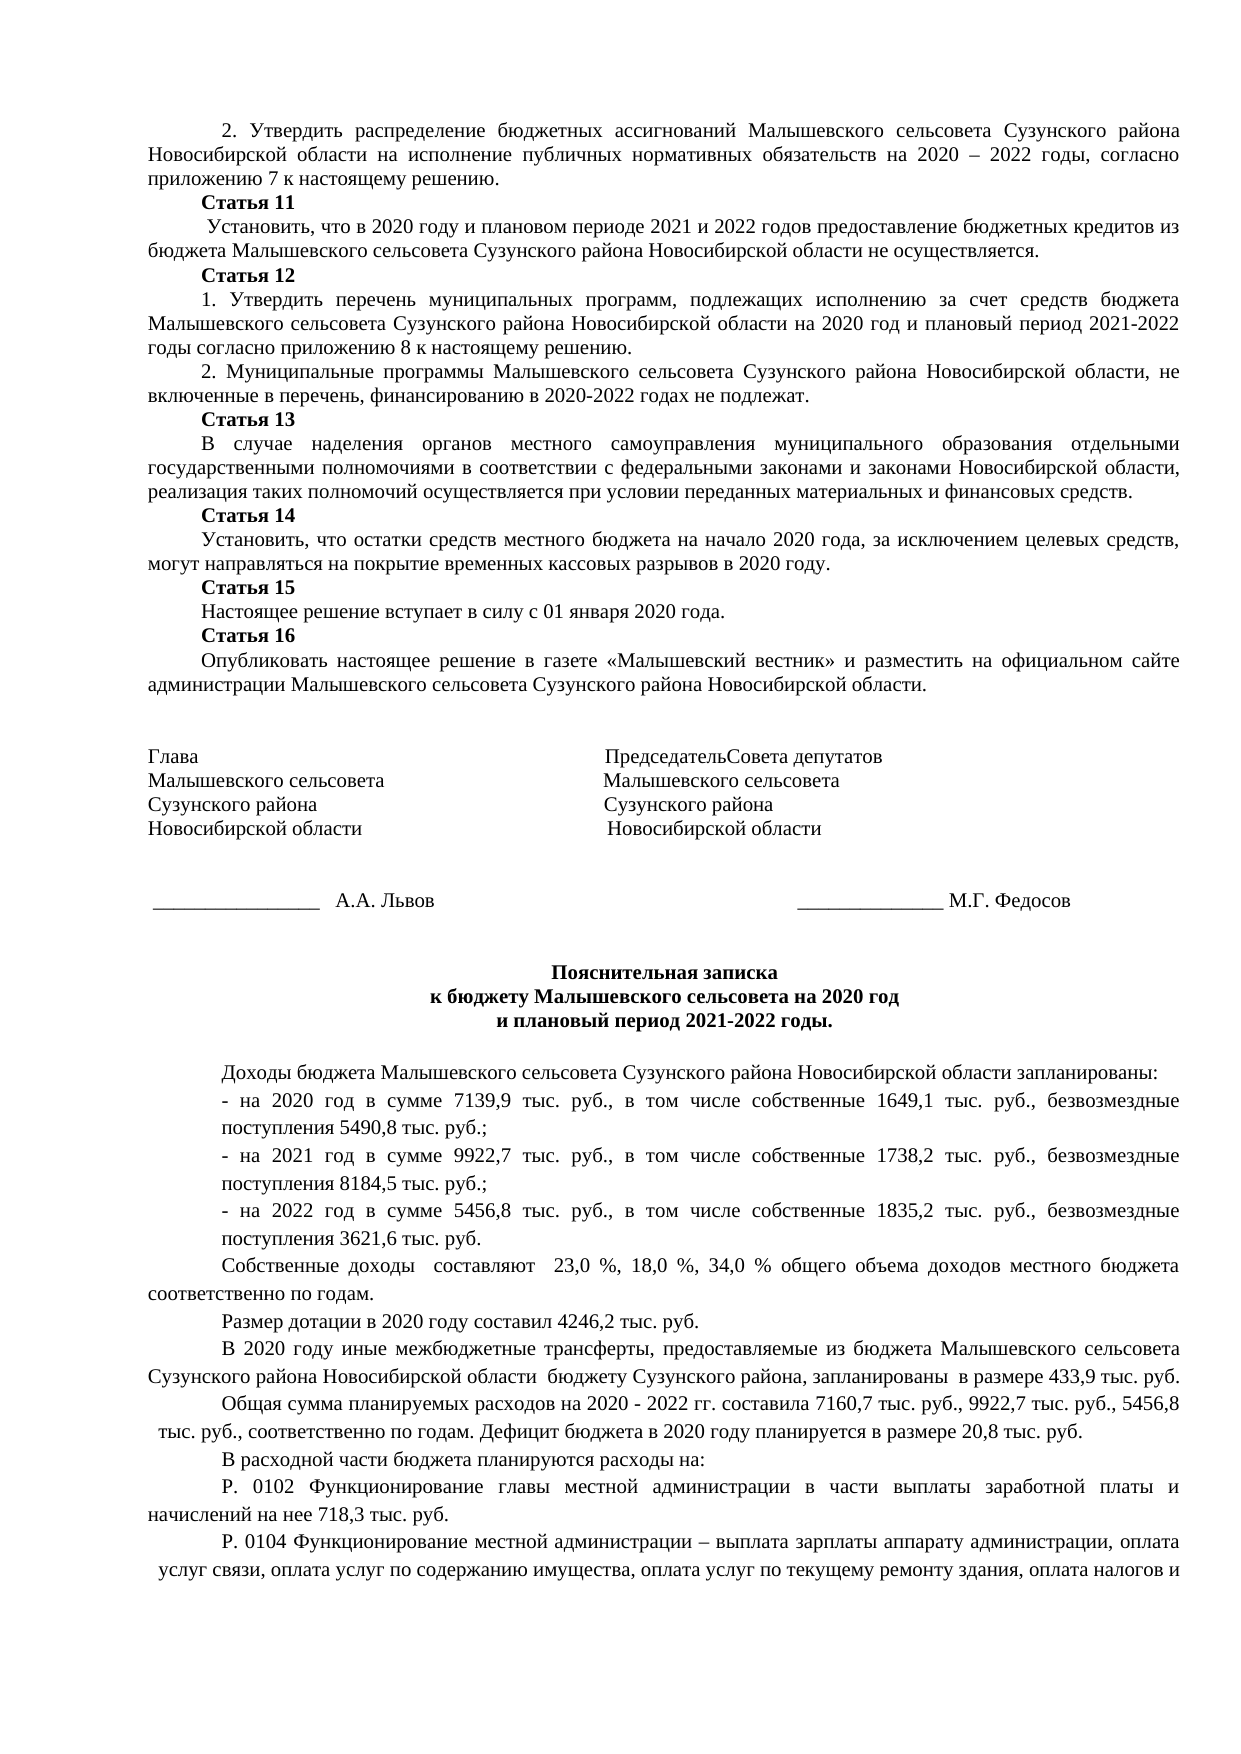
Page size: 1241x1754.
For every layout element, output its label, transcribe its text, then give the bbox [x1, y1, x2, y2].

text Статья 14 [148, 503, 1181, 527]
text Опубликовать настоящее решение в газете «Малышевский вестник» и разместить на официальном сайте администрации Малышевского сельсовета Сузунского района Новосибирской области. [148, 647, 1181, 696]
text Общая сумма планируемых расходов на 2020 - 2022 гг. составила 7160,7 тыс. руб., 9922,7 тыс. руб., 5456,8 тыс. руб., соответственно по годам. Дефицит бюджета в 2020 году планируется в размере 20,8 тыс. руб. [158, 1391, 1181, 1443]
text Статья 13 [148, 407, 1181, 431]
text ________________ А.А. Львов ______________ М.Г. Федосов [148, 888, 1181, 912]
text Статья 12 [148, 262, 1181, 287]
text Малышевского сельсовета Малышевского сельсовета [148, 768, 1181, 792]
text Статья 16 [148, 623, 1181, 647]
text В случае наделения органов местного самоуправления муниципального образования отдельными государственными полномочиями в соответствии с федеральными законами и законами Новосибирской области, реализация таких полномочий осуществляется при условии переданных материальных и финансовых средств. [148, 431, 1181, 503]
text Статья 11 [148, 190, 1181, 214]
text В расходной части бюджета планируются расходы на: [148, 1447, 1181, 1471]
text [158, 1529, 1181, 1581]
text В 2020 году иные межбюджетные трансферты, предоставляемые из бюджета Малышевского сельсовета Сузунского района Новосибирской области бюджету Сузунского района, запланированы в размере 433,9 тыс. руб. [148, 1336, 1181, 1388]
text Р. 0102 Функционирование главы местной администрации в части выплаты заработной платы и начислений на нее 718,3 тыс. руб. [148, 1474, 1181, 1526]
text Установить, что в 2020 году и плановом периоде 2021 и 2022 годов предоставление бюджетных кредитов из бюджета Малышевского сельсовета Сузунского района Новосибирской области не осуществляется. [148, 214, 1181, 262]
text - на 2020 год в сумме 7139,9 тыс. руб., в том числе собственные 1649,1 тыс. руб., безвозмездные поступления 5490,8 тыс. руб.; [221, 1088, 1181, 1139]
text 2. Муниципальные программы Малышевского сельсовета Сузунского района Новосибирской области, не включенные в перечень, финансированию в 2020-2022 годах не подлежат. [148, 359, 1181, 407]
text Установить, что остатки средств местного бюджета на начало 2020 года, за исключением целевых средств, могут направляться на покрытие временных кассовых разрывов в 2020 году. [148, 527, 1181, 575]
text Доходы бюджета Малышевского сельсовета Сузунского района Новосибирской области запланированы: [148, 1060, 1181, 1084]
text 1. Утвердить перечень муниципальных программ, подлежащих исполнению за счет средств бюджета Малышевского сельсовета Сузунского района Новосибирской области на 2020 год и плановый период 2021-2022 годы согласно приложению 8 к настоящему решению. [148, 287, 1181, 359]
text Сузунского района Сузунского района [148, 792, 1181, 816]
text - на 2022 год в сумме 5456,8 тыс. руб., в том числе собственные 1835,2 тыс. руб., безвозмездные поступления 3621,6 тыс. руб. [221, 1198, 1181, 1250]
text Настоящее решение вступает в силу с 01 января 2020 года. [148, 599, 1181, 623]
subtitle к бюджету Малышевского сельсовета на 2020 год [148, 984, 1181, 1008]
subtitle Пояснительная записка [148, 960, 1181, 984]
text Собственные доходы составляют 23,0 %, 18,0 %, 34,0 % общего объема доходов местного бюджета соответственно по годам. [148, 1253, 1181, 1305]
text Новосибирской области Новосибирской области [148, 816, 1181, 840]
text 2. Утвердить распределение бюджетных ассигнований Малышевского сельсовета Сузунского района Новосибирской области на исполнение публичных нормативных обязательств на 2020 – 2022 годы, согласно приложению 7 к настоящему решению. [148, 118, 1181, 190]
text Глава ПредседательСовета депутатов [148, 744, 1181, 768]
text - на 2021 год в сумме 9922,7 тыс. руб., в том числе собственные 1738,2 тыс. руб., безвозмездные поступления 8184,5 тыс. руб.; [221, 1143, 1181, 1194]
subtitle и плановый период 2021-2022 годы. [148, 1008, 1181, 1032]
text Размер дотации в 2020 году составил 4246,2 тыс. руб. [148, 1308, 1181, 1333]
text Статья 15 [148, 575, 1181, 599]
